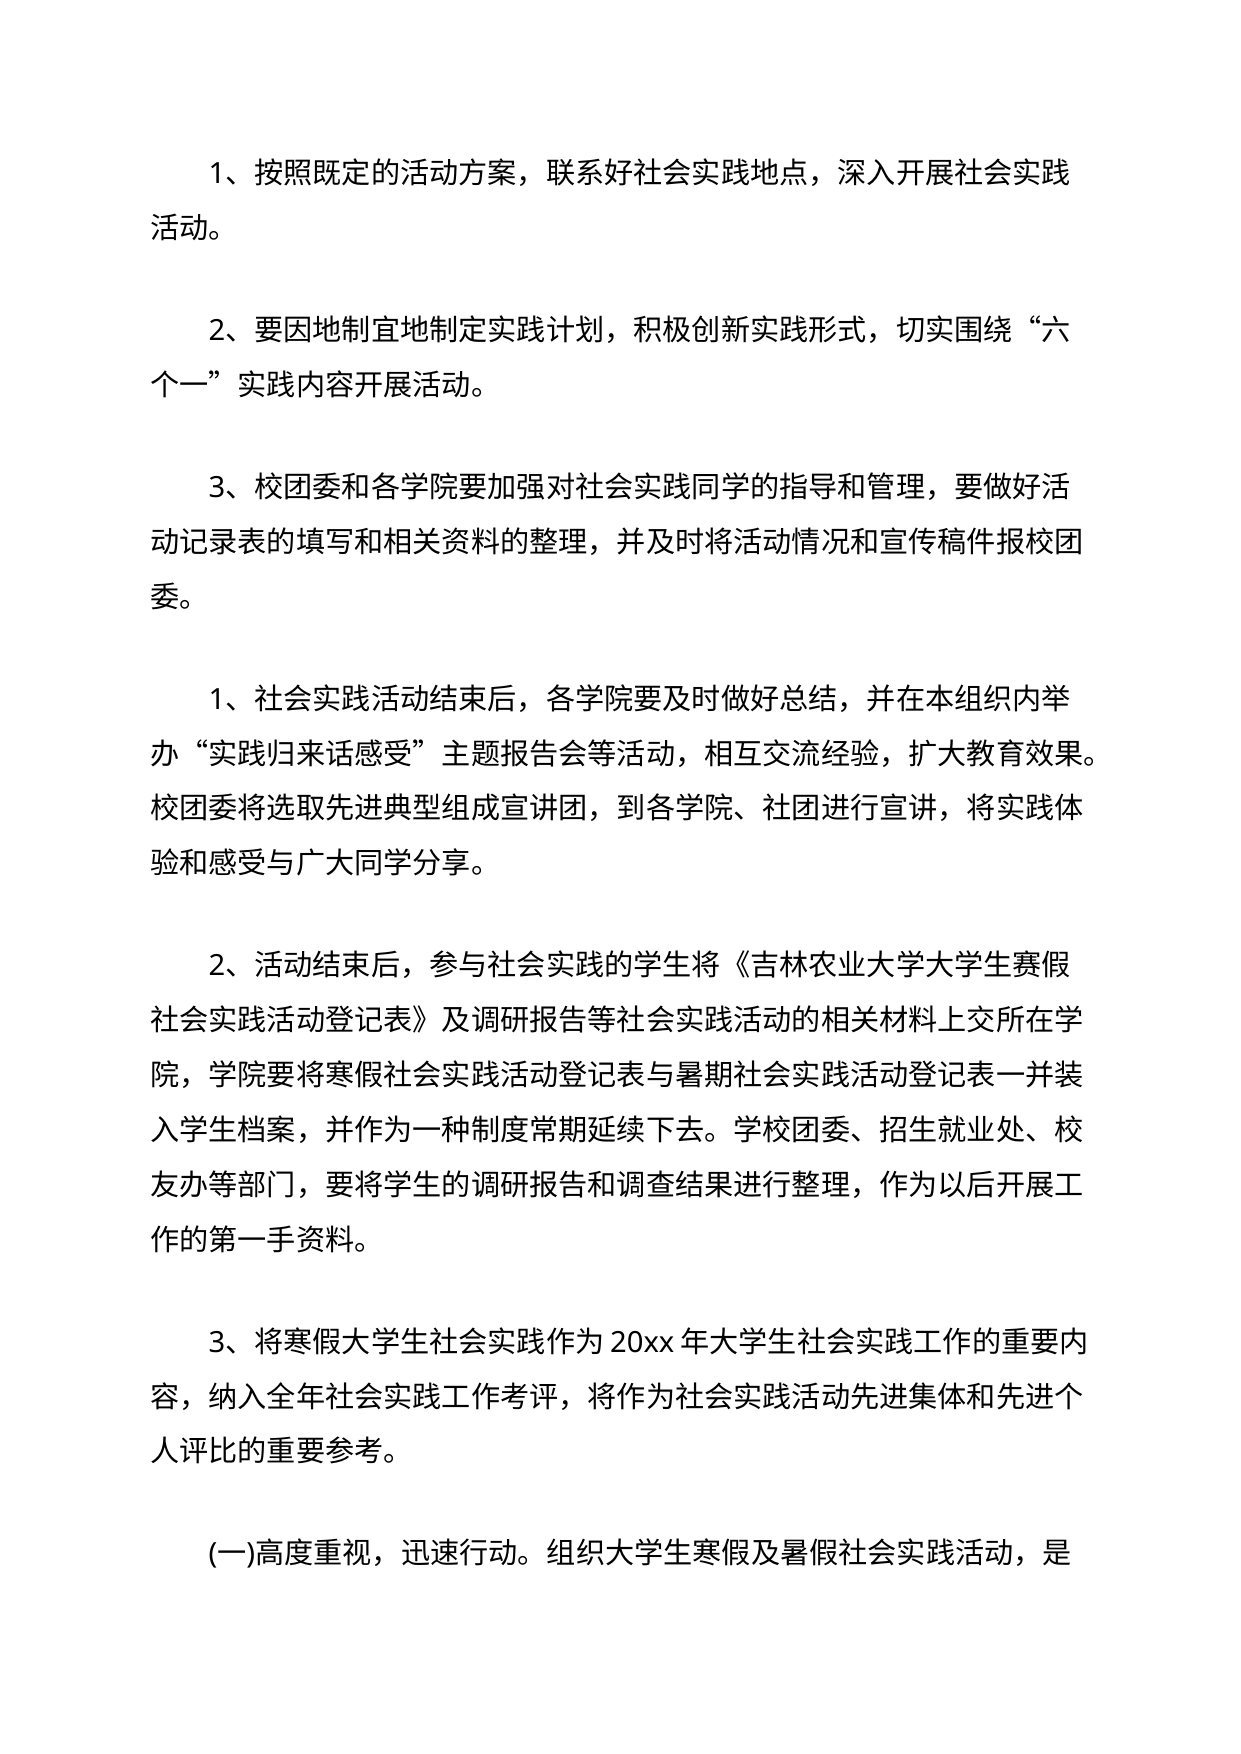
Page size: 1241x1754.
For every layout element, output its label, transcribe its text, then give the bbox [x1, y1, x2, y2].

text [150, 1530, 1090, 1572]
text 1、社会实践活动结束后，各学院要及时做好总结，并在本组织内举办“实践归来话感受”主题报告会等活动，相互交流经验，扩大教育效果。校团委将选取先进典型组成宣讲团，到各学院、社团进行宣讲，将实践体验和感受与广大同学分享。 [150, 675, 1090, 882]
text 3、校团委和各学院要加强对社会实践同学的指导和管理，要做好活动记录表的填写和相关资料的整理，并及时将活动情况和宣传稿件报校团委。 [150, 463, 1090, 616]
text 2、活动结束后，参与社会实践的学生将《吉林农业大学大学生赛假社会实践活动登记表》及调研报告等社会实践活动的相关材料上交所在学院，学院要将寒假社会实践活动登记表与暑期社会实践活动登记表一并装入学生档案，并作为一种制度常期延续下去。学校团委、招生就业处、校友办等部门，要将学生的调研报告和调查结果进行整理，作为以后开展工作的第一手资料。 [150, 942, 1090, 1259]
text 1、按照既定的活动方案，联系好社会实践地点，深入开展社会实践活动。 [150, 150, 1090, 247]
text 3、将寒假大学生社会实践作为20xx年大学生社会实践工作的重要内容，纳入全年社会实践工作考评，将作为社会实践活动先进集体和先进个人评比的重要参考。 [150, 1318, 1090, 1470]
text 2、要因地制宜地制定实践计划，积极创新实践形式，切实围绕“六个一”实践内容开展活动。 [150, 307, 1090, 404]
